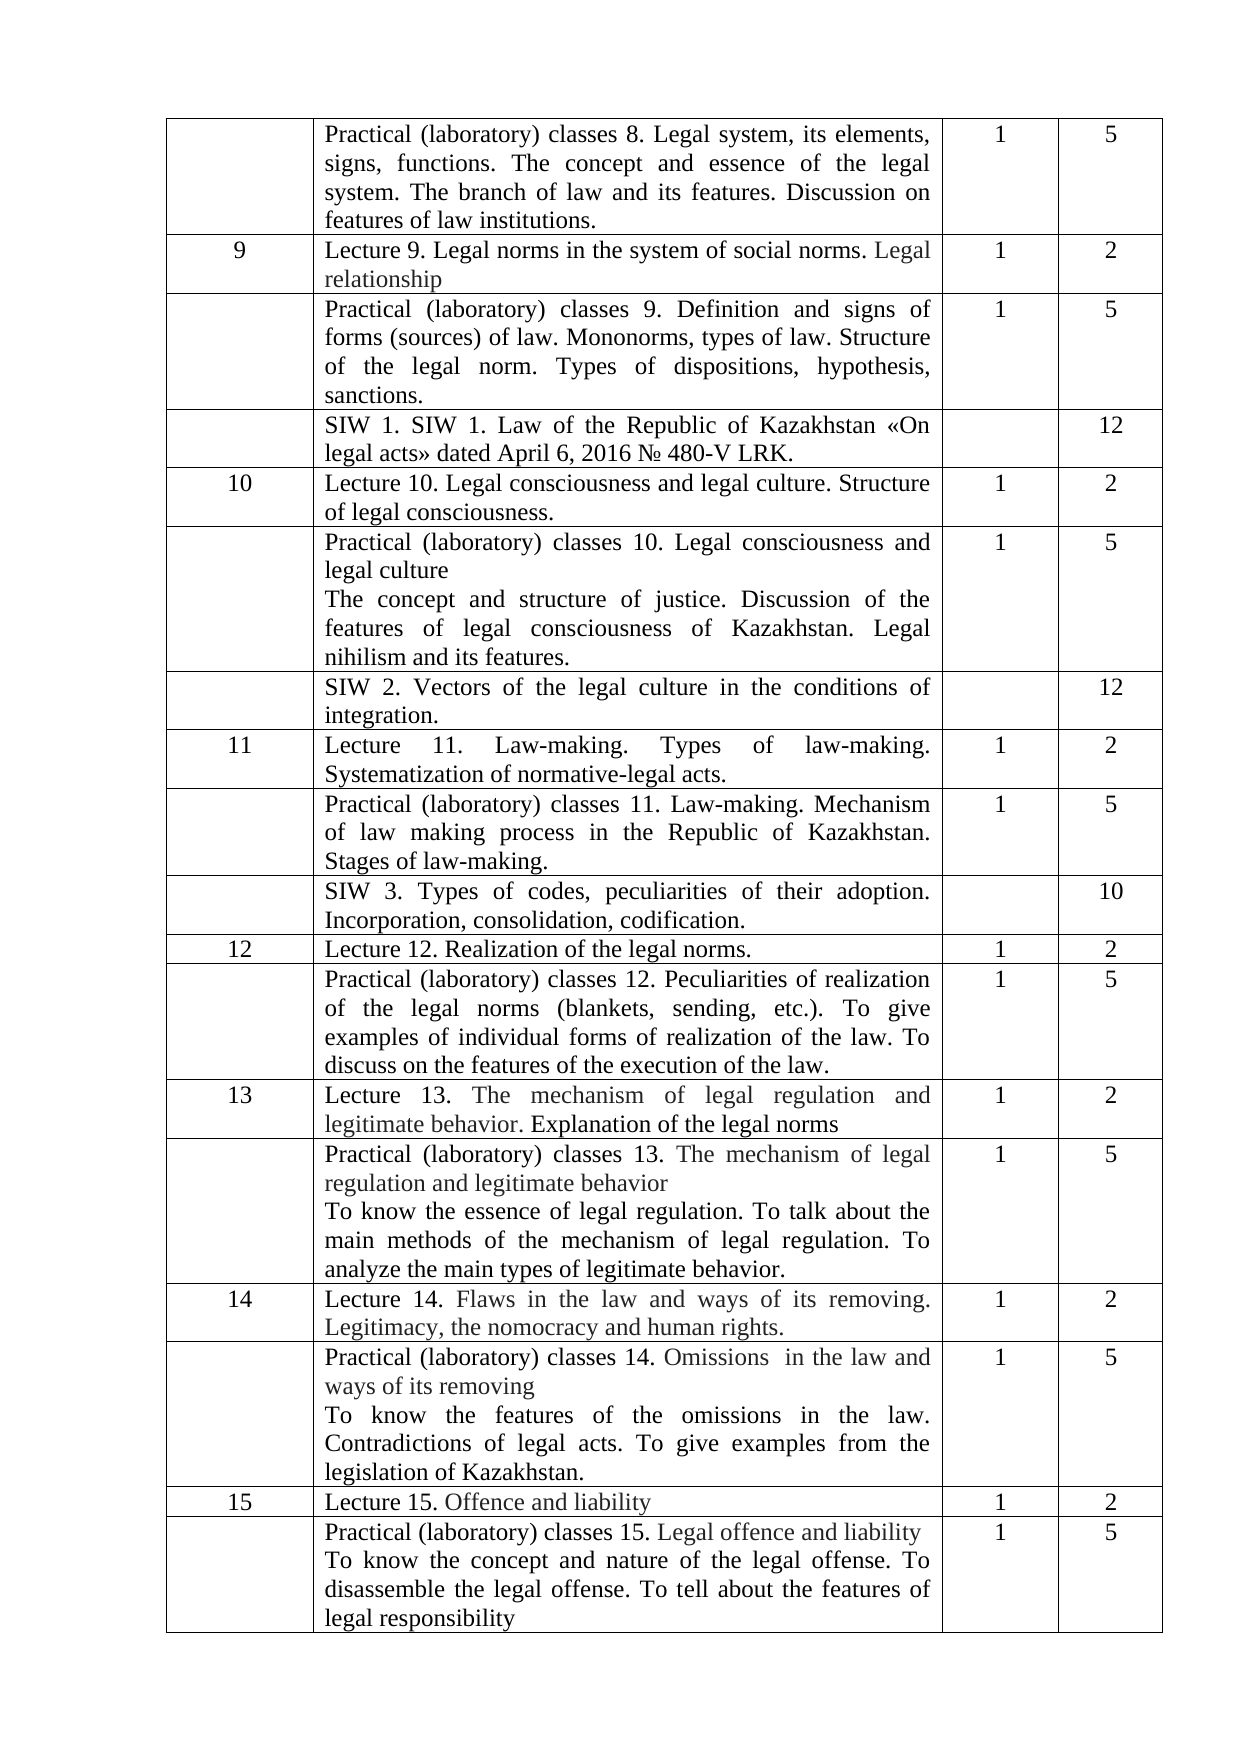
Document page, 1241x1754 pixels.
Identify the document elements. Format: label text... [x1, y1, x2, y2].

table_cell Practical (laboratory) classes 11. Law-making. Mechanism of law making process in the Republic of Kazakhstan. Stages of law-making. [314, 789, 942, 875]
table_cell 1 [943, 235, 1058, 293]
table_cell 1 [943, 468, 1058, 526]
table_cell 2 [1059, 1080, 1162, 1138]
table_cell 1 [943, 527, 1058, 671]
table_cell Practical (laboratory) classes 9. Definition and signs of forms (sources) of law. Mononorms, types of law. Structure of the legal norm. Types of dispositions, hypothesis, sanctions. [314, 294, 942, 409]
table_cell [943, 410, 1058, 467]
table_cell 1 [943, 964, 1058, 1079]
table_cell Lecture 9. Legal norms in the system of social norms. Legal relationship [314, 235, 942, 293]
table_cell 1 [943, 294, 1058, 409]
table_cell Practical (laboratory) classes 14. Omissions in the law and ways of its removing To know the features of the omissions in the law. Contradictions of legal acts. To give examples from the legislation of Kazakhstan. [314, 1342, 942, 1486]
table_cell Practical (laboratory) classes 8. Legal system, its elements, signs, functions. The concept and essence of the legal system. The branch of law and its features. Discussion on features of law institutions. [314, 119, 942, 234]
table_cell 2 [1059, 1284, 1162, 1341]
table_cell [167, 119, 313, 234]
table_cell Practical (laboratory) classes 10. Legal consciousness and legal culture The concept and structure of justice. Discussion of the features of legal consciousness of Kazakhstan. Legal nihilism and its features. [314, 527, 942, 671]
table_cell [167, 1517, 313, 1632]
table_cell 1 [943, 935, 1058, 963]
table_cell 5 [1059, 294, 1162, 409]
table_cell Lecture 11. Law-making. Types of law-making. Systematization of normative-legal acts. [314, 730, 942, 788]
table_cell 1 [943, 119, 1058, 234]
table_cell Practical (laboratory) classes 13. The mechanism of legal regulation and legitimate behavior To know the essence of legal regulation. To talk about the main methods of the mechanism of legal regulation. To analyze the main types of legitimate behavior. [314, 1139, 942, 1283]
table_cell SIW 1. SIW 1. Law of the Republic of Kazakhstan «On legal acts» dated April 6, 2016 № 480-V LRK. [314, 410, 942, 467]
table_cell [167, 789, 313, 875]
table_cell 10 [1059, 876, 1162, 933]
table_cell 5 [1059, 1342, 1162, 1486]
table_cell Practical (laboratory) classes 12. Peculiarities of realization of the legal norms (blankets, sending, etc.). To give examples of individual forms of realization of the law. To discuss on the features of the execution of the law. [314, 964, 942, 1079]
table_cell Lecture 10. Legal consciousness and legal culture. Structure of legal consciousness. [314, 468, 942, 526]
table_cell Practical (laboratory) classes 15. Legal offence and liability To know the concept and nature of the legal offense. To disassemble the legal offense. To tell about the features of legal responsibility [314, 1517, 942, 1632]
table_cell 13 [167, 1080, 313, 1138]
table_cell 1 [943, 1139, 1058, 1283]
table_cell 1 [943, 1284, 1058, 1341]
table_cell 12 [1059, 672, 1162, 729]
table_cell 5 [1059, 789, 1162, 875]
table_cell [167, 410, 313, 467]
table_cell 1 [943, 1080, 1058, 1138]
table_cell 2 [1059, 935, 1162, 963]
table_cell 1 [943, 1342, 1058, 1486]
table_cell Lecture 15. Offence and liability [314, 1487, 942, 1516]
table_cell Lecture 12. Realization of the legal norms. [314, 935, 942, 963]
table_cell Lecture 13. The mechanism of legal regulation and legitimate behavior. Explanation of the legal norms [314, 1080, 942, 1138]
table_cell 15 [167, 1487, 313, 1516]
table_cell 9 [167, 235, 313, 293]
table_cell [167, 294, 313, 409]
table_cell 2 [1059, 235, 1162, 293]
table_cell [943, 672, 1058, 729]
table_cell 14 [167, 1284, 313, 1341]
table_cell 5 [1059, 527, 1162, 671]
table_cell 12 [1059, 410, 1162, 467]
table_cell [167, 1139, 313, 1283]
table_cell 5 [1059, 119, 1162, 234]
table_cell SIW 3. Types of codes, peculiarities of their adoption. Incorporation, consolidation, codification. [314, 876, 942, 933]
table_cell 1 [943, 1487, 1058, 1516]
table_cell 11 [167, 730, 313, 788]
table_cell [167, 1342, 313, 1486]
table_cell 1 [943, 730, 1058, 788]
table_cell 2 [1059, 730, 1162, 788]
table_cell 2 [1059, 1487, 1162, 1516]
table_cell [167, 672, 313, 729]
table_cell 5 [1059, 964, 1162, 1079]
table_cell 1 [943, 789, 1058, 875]
table_cell Lecture 14. Flaws in the law and ways of its removing. Legitimacy, the nomocracy and human rights. [314, 1284, 942, 1341]
table_cell 5 [1059, 1517, 1162, 1632]
table_cell 12 [167, 935, 313, 963]
table_cell [943, 876, 1058, 933]
table_cell 1 [943, 1517, 1058, 1632]
table_cell 10 [167, 468, 313, 526]
table_cell 5 [1059, 1139, 1162, 1283]
table_cell 2 [1059, 468, 1162, 526]
table_cell [167, 964, 313, 1079]
table_cell [167, 527, 313, 671]
table_cell SIW 2. Vectors of the legal culture in the conditions of integration. [314, 672, 942, 729]
table_cell [167, 876, 313, 933]
